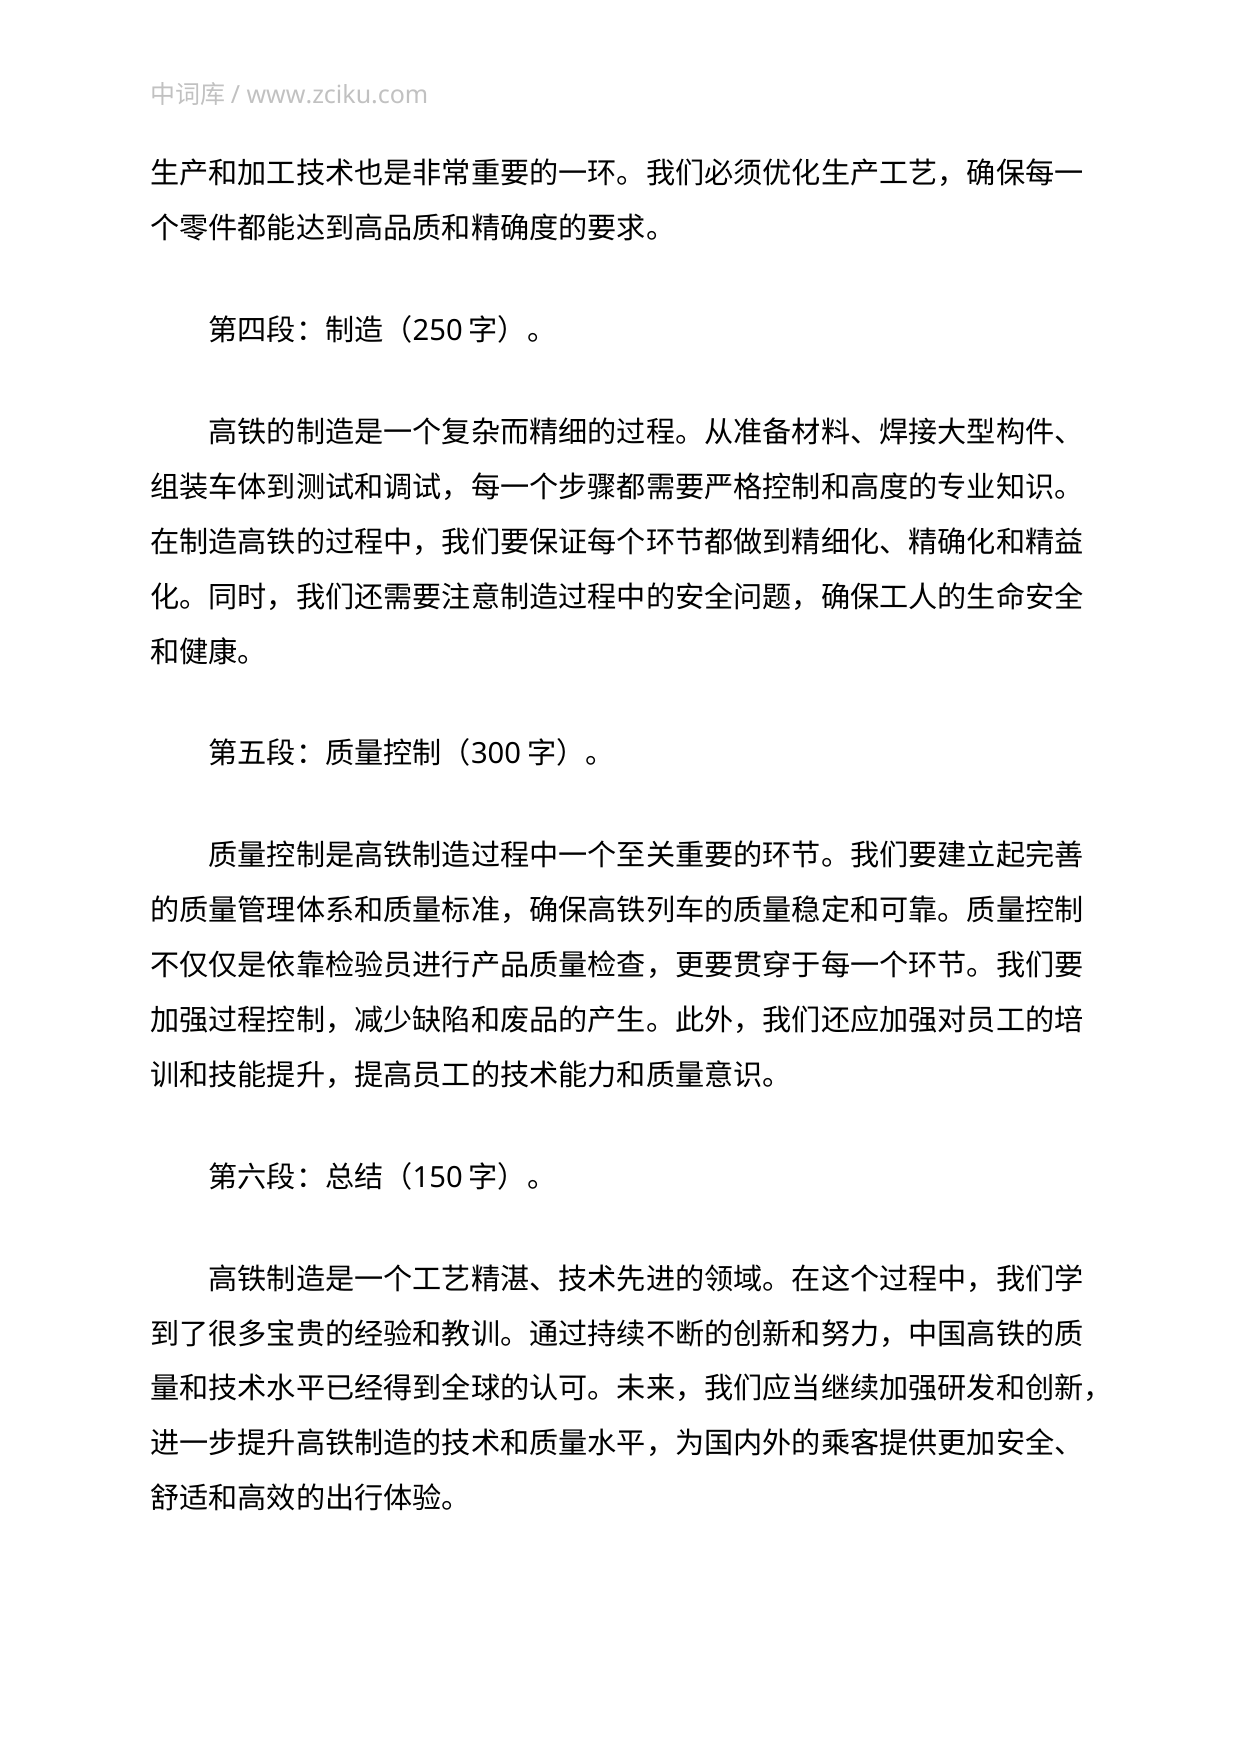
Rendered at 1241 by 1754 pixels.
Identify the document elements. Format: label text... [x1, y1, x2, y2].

text 第四段：制造（250字）。 [150, 307, 1090, 349]
text 第六段：总结（150字）。 [150, 1153, 1090, 1196]
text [150, 150, 1090, 247]
text 高铁的制造是一个复杂而精细的过程。从准备材料、焊接大型构件、组装车体到测试和调试，每一个步骤都需要严格控制和高度的专业知识。在制造高铁的过程中，我们要保证每个环节都做到精细化、精确化和精益化。同时，我们还需要注意制造过程中的安全问题，确保工人的生命安全和健康。 [150, 409, 1090, 671]
text 第五段：质量控制（300字）。 [150, 730, 1090, 772]
text 质量控制是高铁制造过程中一个至关重要的环节。我们要建立起完善的质量管理体系和质量标准，确保高铁列车的质量稳定和可靠。质量控制不仅仅是依靠检验员进行产品质量检查，更要贯穿于每一个环节。我们要加强过程控制，减少缺陷和废品的产生。此外，我们还应加强对员工的培训和技能提升，提高员工的技术能力和质量意识。 [150, 832, 1090, 1094]
text 高铁制造是一个工艺精湛、技术先进的领域。在这个过程中，我们学到了很多宝贵的经验和教训。通过持续不断的创新和努力，中国高铁的质量和技术水平已经得到全球的认可。未来，我们应当继续加强研发和创新，进一步提升高铁制造的技术和质量水平，为国内外的乘客提供更加安全、舒适和高效的出行体验。 [150, 1255, 1090, 1517]
